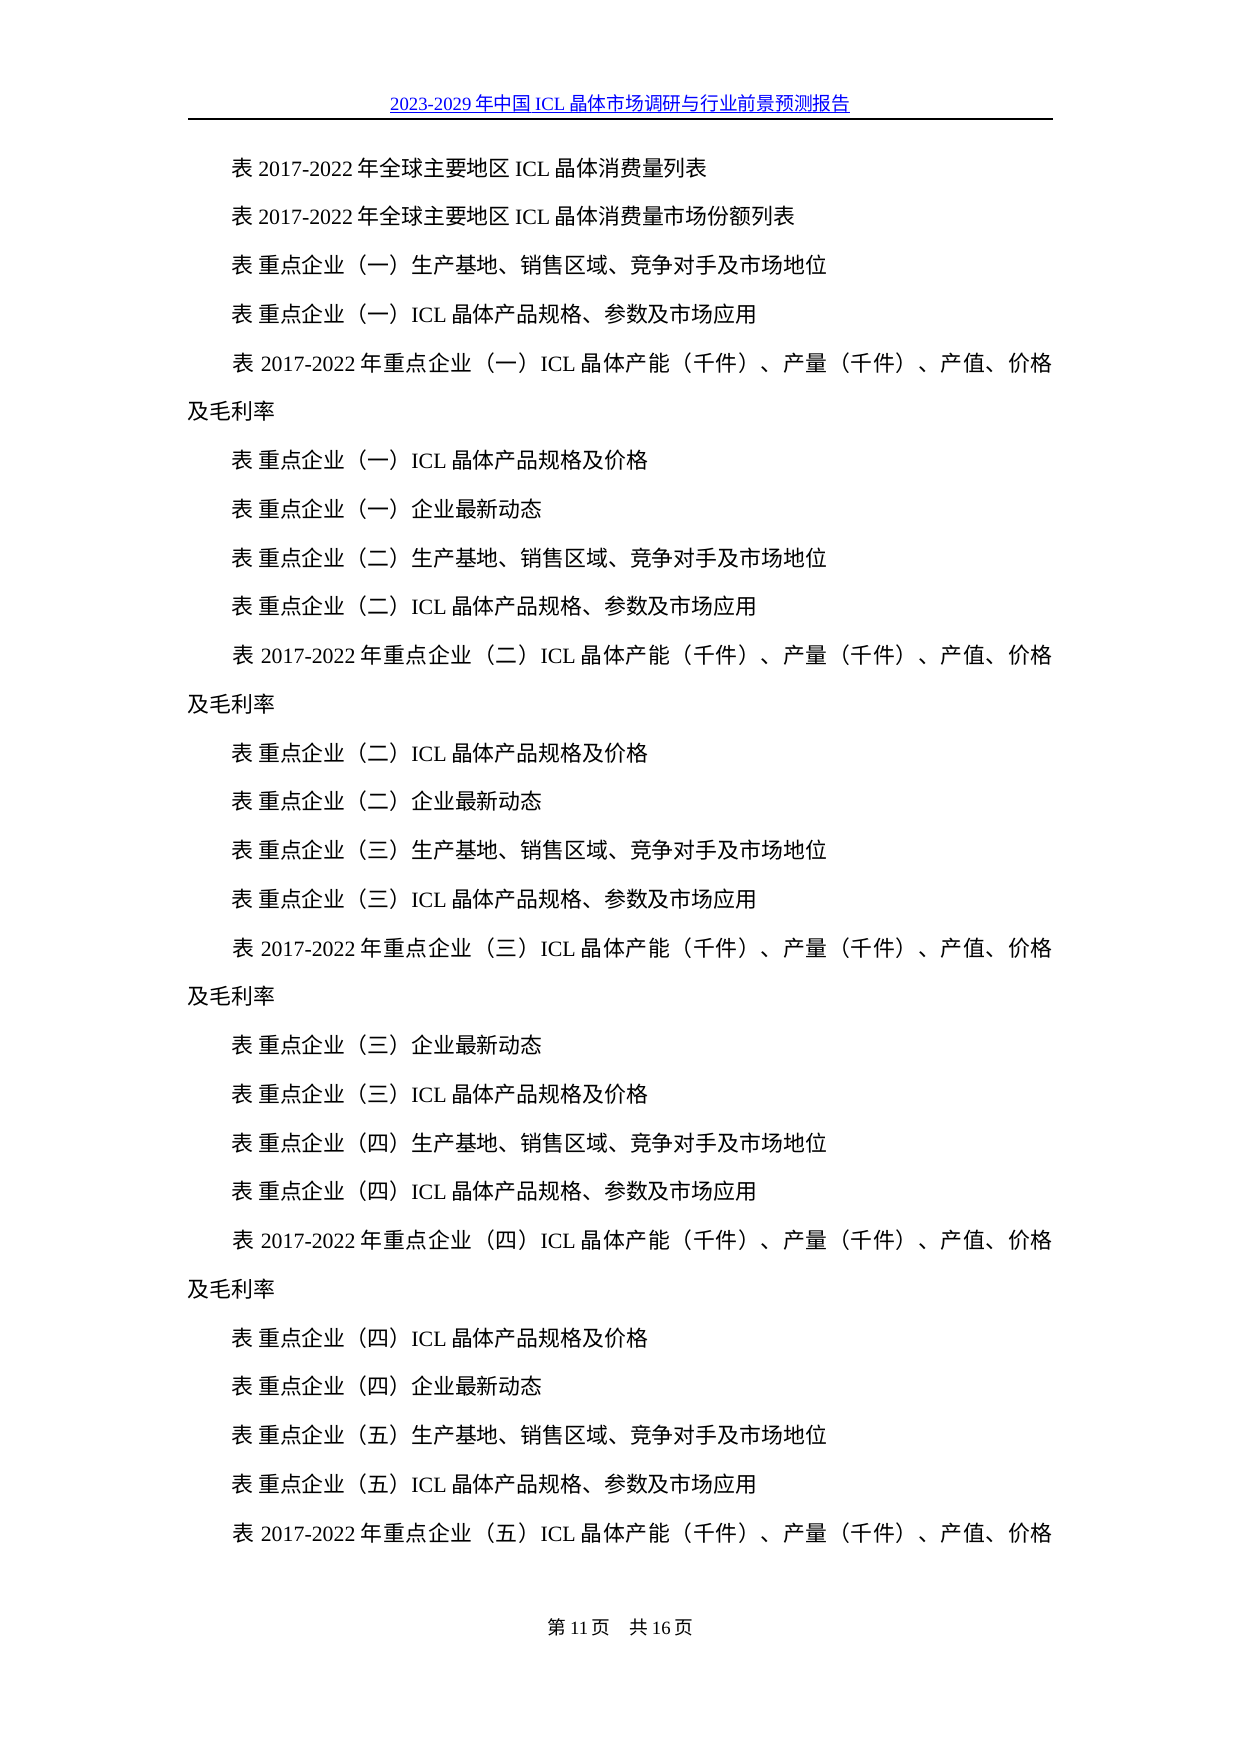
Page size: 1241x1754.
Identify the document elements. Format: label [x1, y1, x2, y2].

text [187, 150, 1053, 1548]
